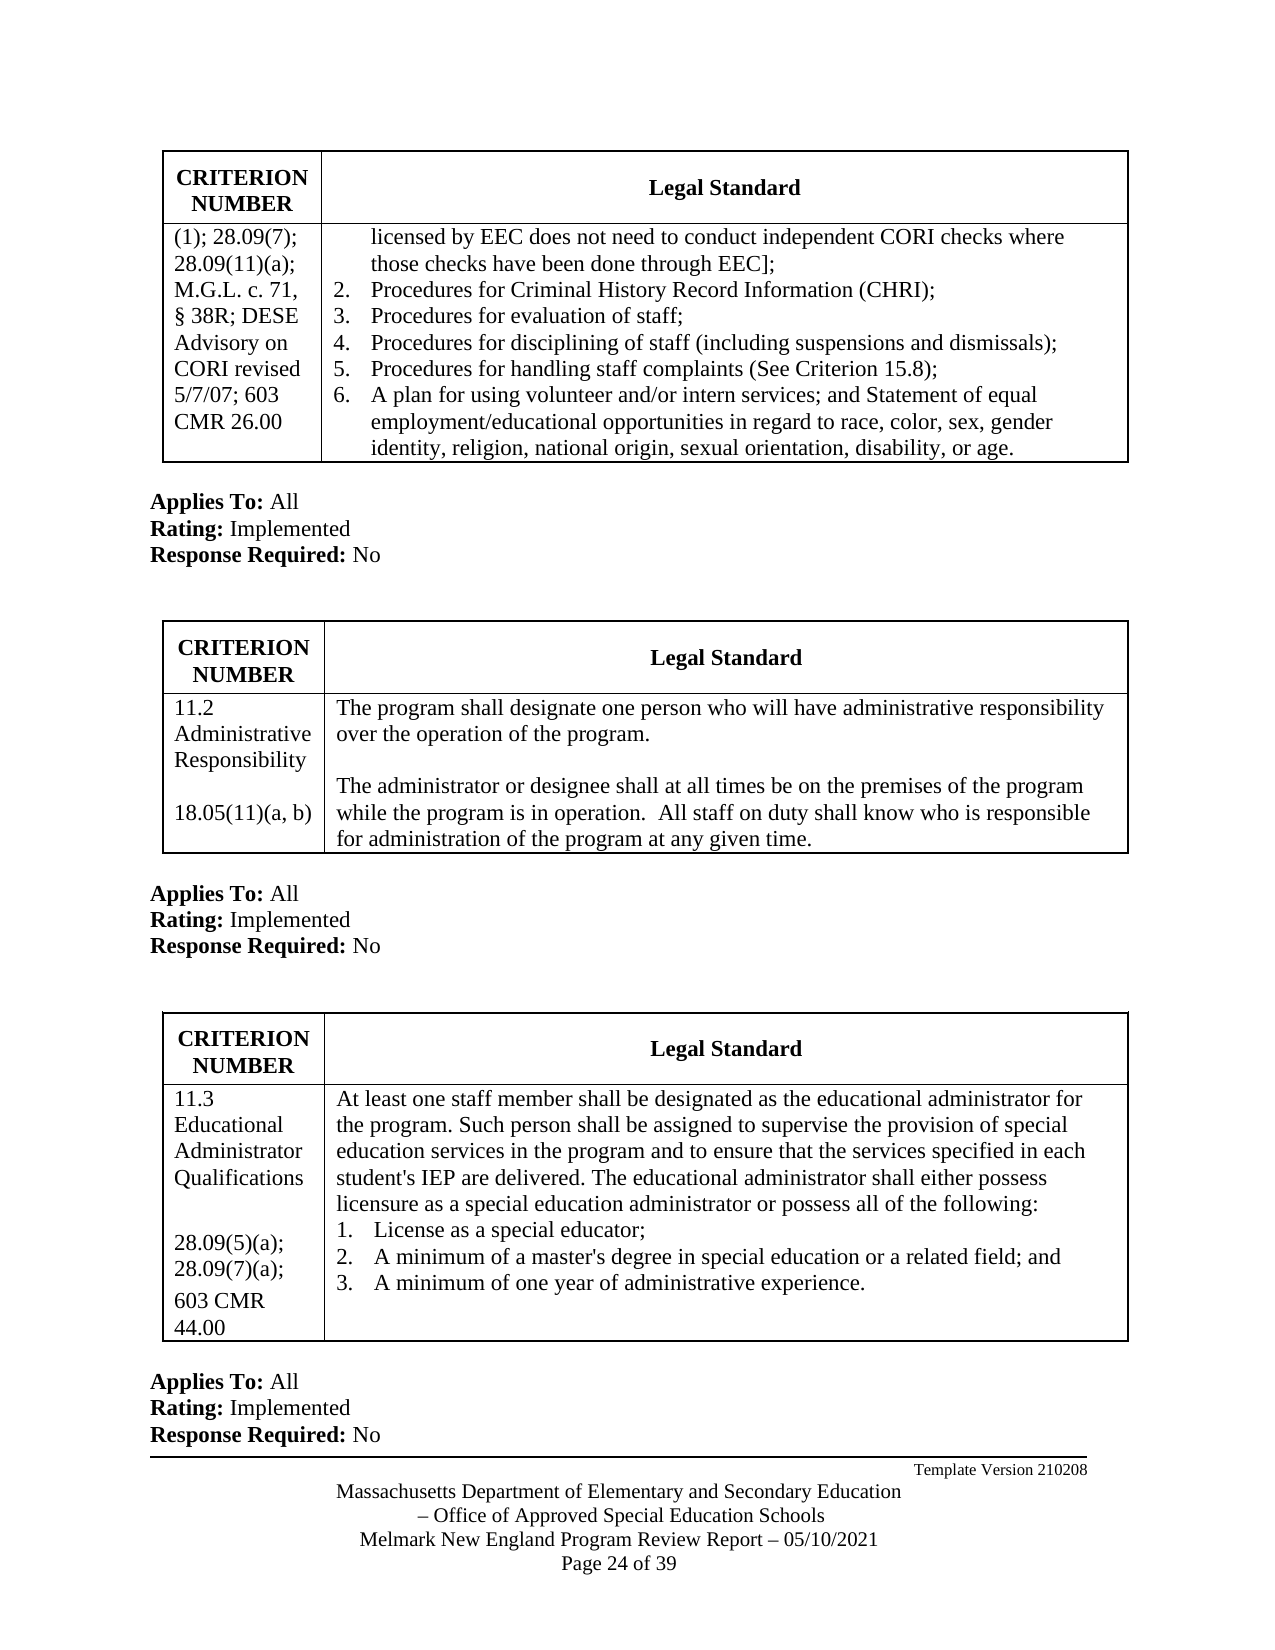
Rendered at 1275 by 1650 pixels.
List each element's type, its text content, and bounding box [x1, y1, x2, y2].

text Rating: Implemented [150, 1394, 1125, 1421]
table_header Legal Standard [325, 1014, 1127, 1084]
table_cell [322, 224, 1127, 461]
table_cell The program shall designate one person who will have administrative responsibility over the operation of the program. The administrator or designee shall at all times be on the premises of the program while the program is in operation. All staff on duty shall know who is responsible for administration of the program at any given time. [325, 694, 1127, 852]
text Applies To: All [150, 1368, 1125, 1394]
table_header CRITERION NUMBER [164, 1014, 324, 1084]
text Applies To: All [150, 879, 1125, 906]
text Applies To: All [150, 488, 1125, 515]
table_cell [164, 224, 321, 461]
text Response Required: No [150, 1421, 1125, 1447]
table_cell 11.2 Administrative Responsibility 18.05(11)(a, b) [164, 694, 324, 852]
table_cell 11.3 Educational Administrator Qualifications 28.09(5)(a); 28.09(7)(a); 603 CMR 44.00 [164, 1085, 324, 1340]
table_header CRITERION NUMBER [164, 152, 321, 223]
table_header CRITERION NUMBER [164, 622, 324, 693]
table_header Legal Standard [325, 622, 1127, 693]
text Response Required: No [150, 932, 1125, 959]
text Rating: Implemented [150, 515, 1125, 541]
text Rating: Implemented [150, 906, 1125, 932]
text Response Required: No [150, 541, 1125, 567]
table_header Legal Standard [322, 152, 1127, 223]
table_cell At least one staff member shall be designated as the educational administrator for the program. Such person shall be assigned to supervise the provision of special education services in the program and to ensure that the services specified in each student's IEP are delivered. The educational administrator shall either possess licensure as a special education administrator or possess all of the following: License as a special educator; A minimum of a master's degree in special education or a related field; and A minimum of one year of administrative experience. [325, 1085, 1127, 1340]
